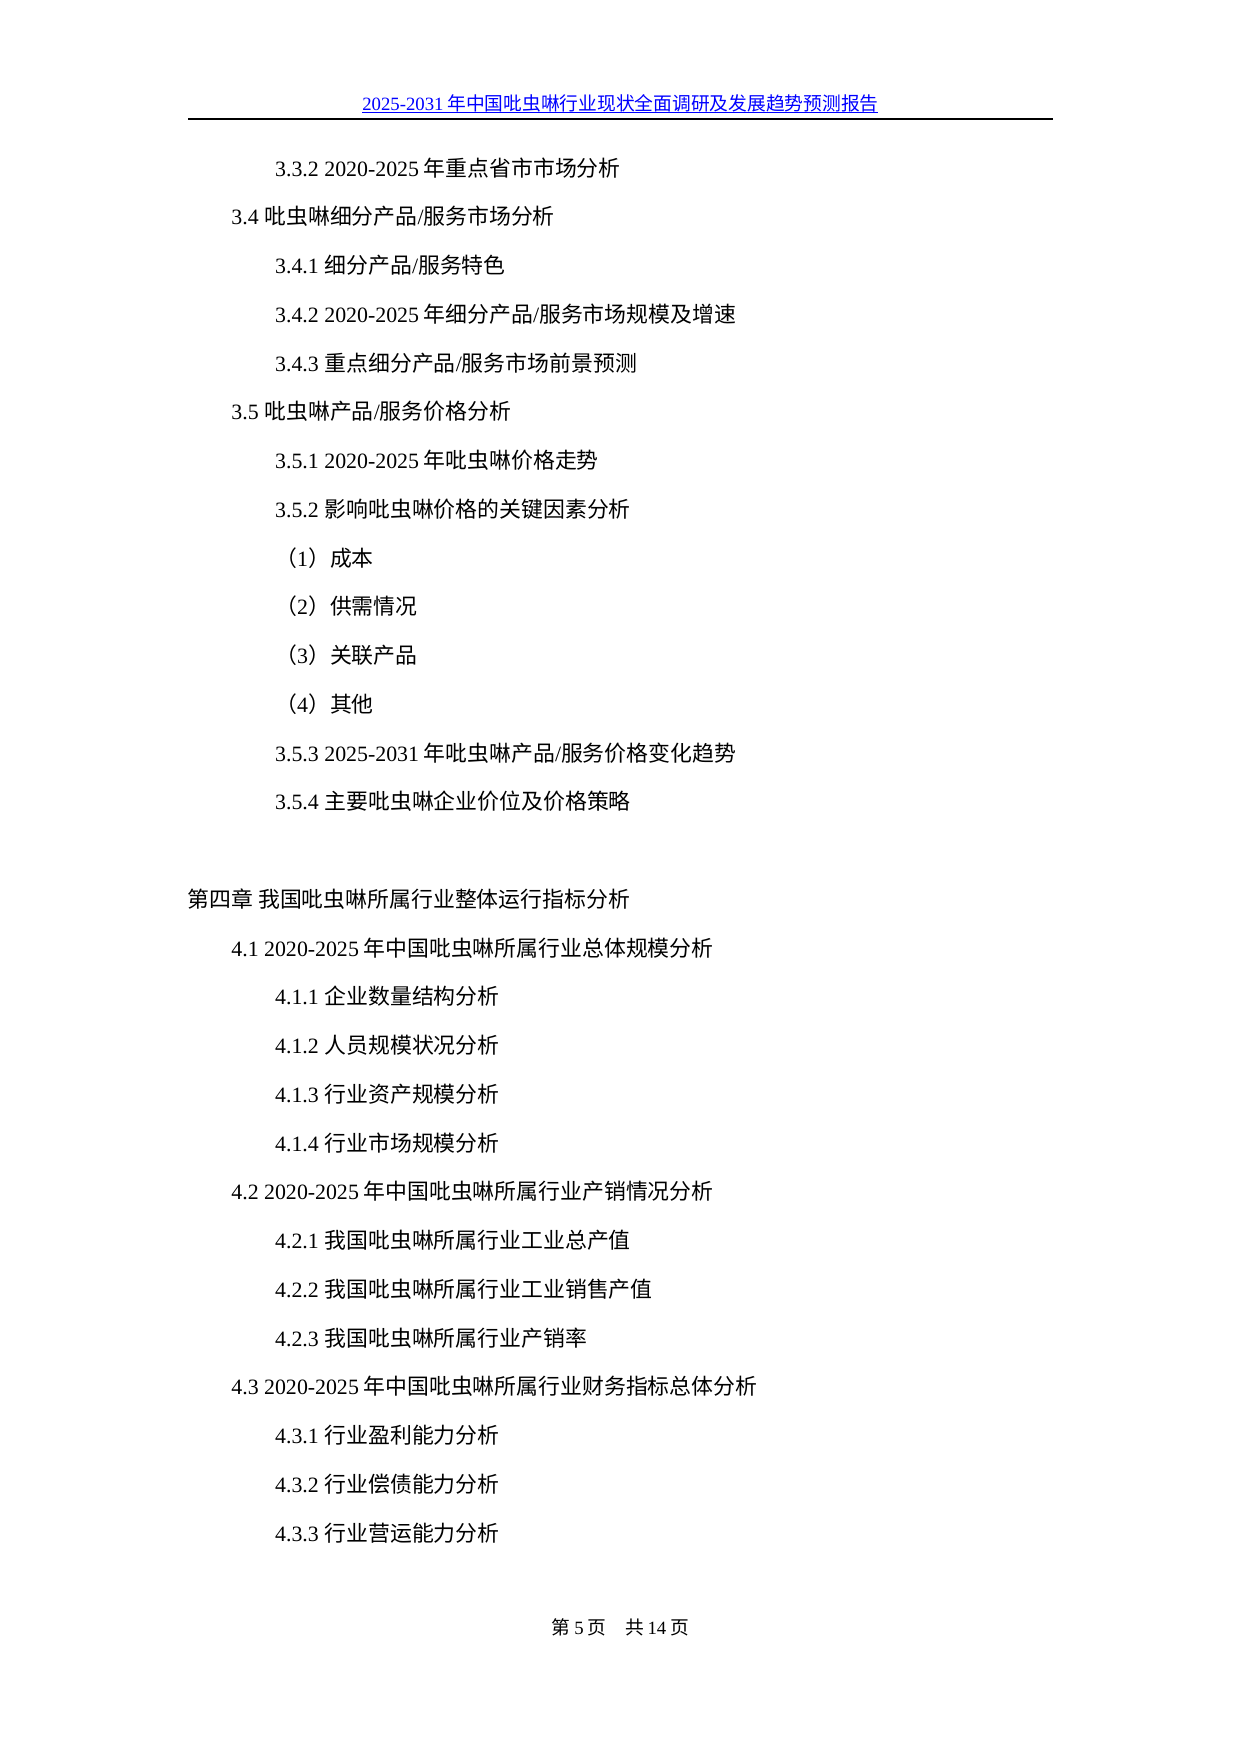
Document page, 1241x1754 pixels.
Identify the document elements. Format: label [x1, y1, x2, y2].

text [187, 150, 1053, 1548]
